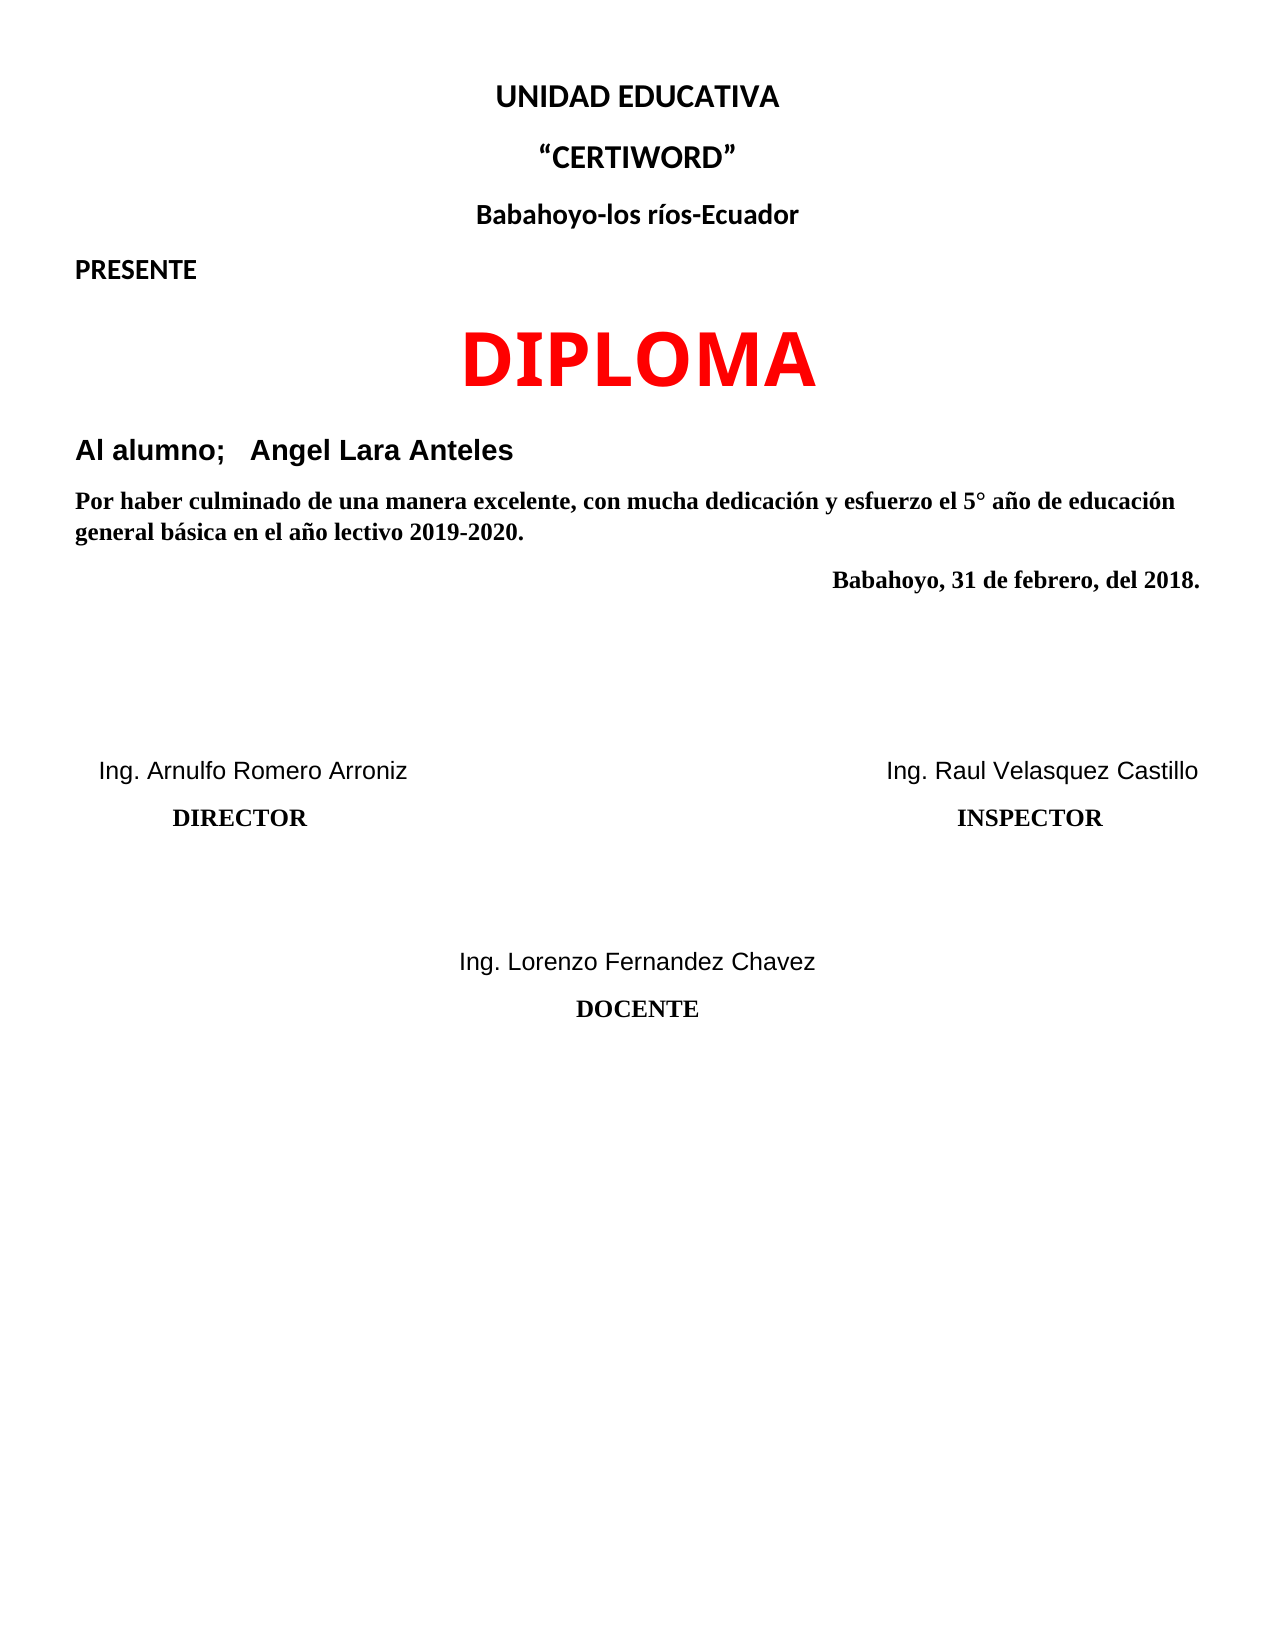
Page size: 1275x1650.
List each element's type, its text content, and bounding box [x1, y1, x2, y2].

text PRESENTE [75, 251, 1200, 287]
text “CERTIWORD” [75, 136, 1200, 176]
text Al alumno; Angel Lara Anteles [75, 433, 1200, 467]
text Babahoyo-los ríos-Ecuador [75, 196, 1200, 232]
text DOCENTE [75, 994, 1200, 1023]
text DIPLOMA [75, 306, 1200, 409]
text Ing. Lorenzo Fernandez Chavez [75, 947, 1200, 975]
text Ing. Arnulfo Romero Arroniz Ing. Raul Velasquez Castillo [75, 756, 1200, 784]
text UNIDAD EDUCATIVA [75, 75, 1200, 116]
text Babahoyo, 31 de febrero, del 2018. [75, 565, 1200, 594]
text DIRECTOR INSPECTOR [75, 803, 1200, 832]
text Por haber culminado de una manera excelente, con mucha dedicación y esfuerzo el 5° año de educación general básica en el año lectivo 2019-2020. [75, 486, 1200, 546]
